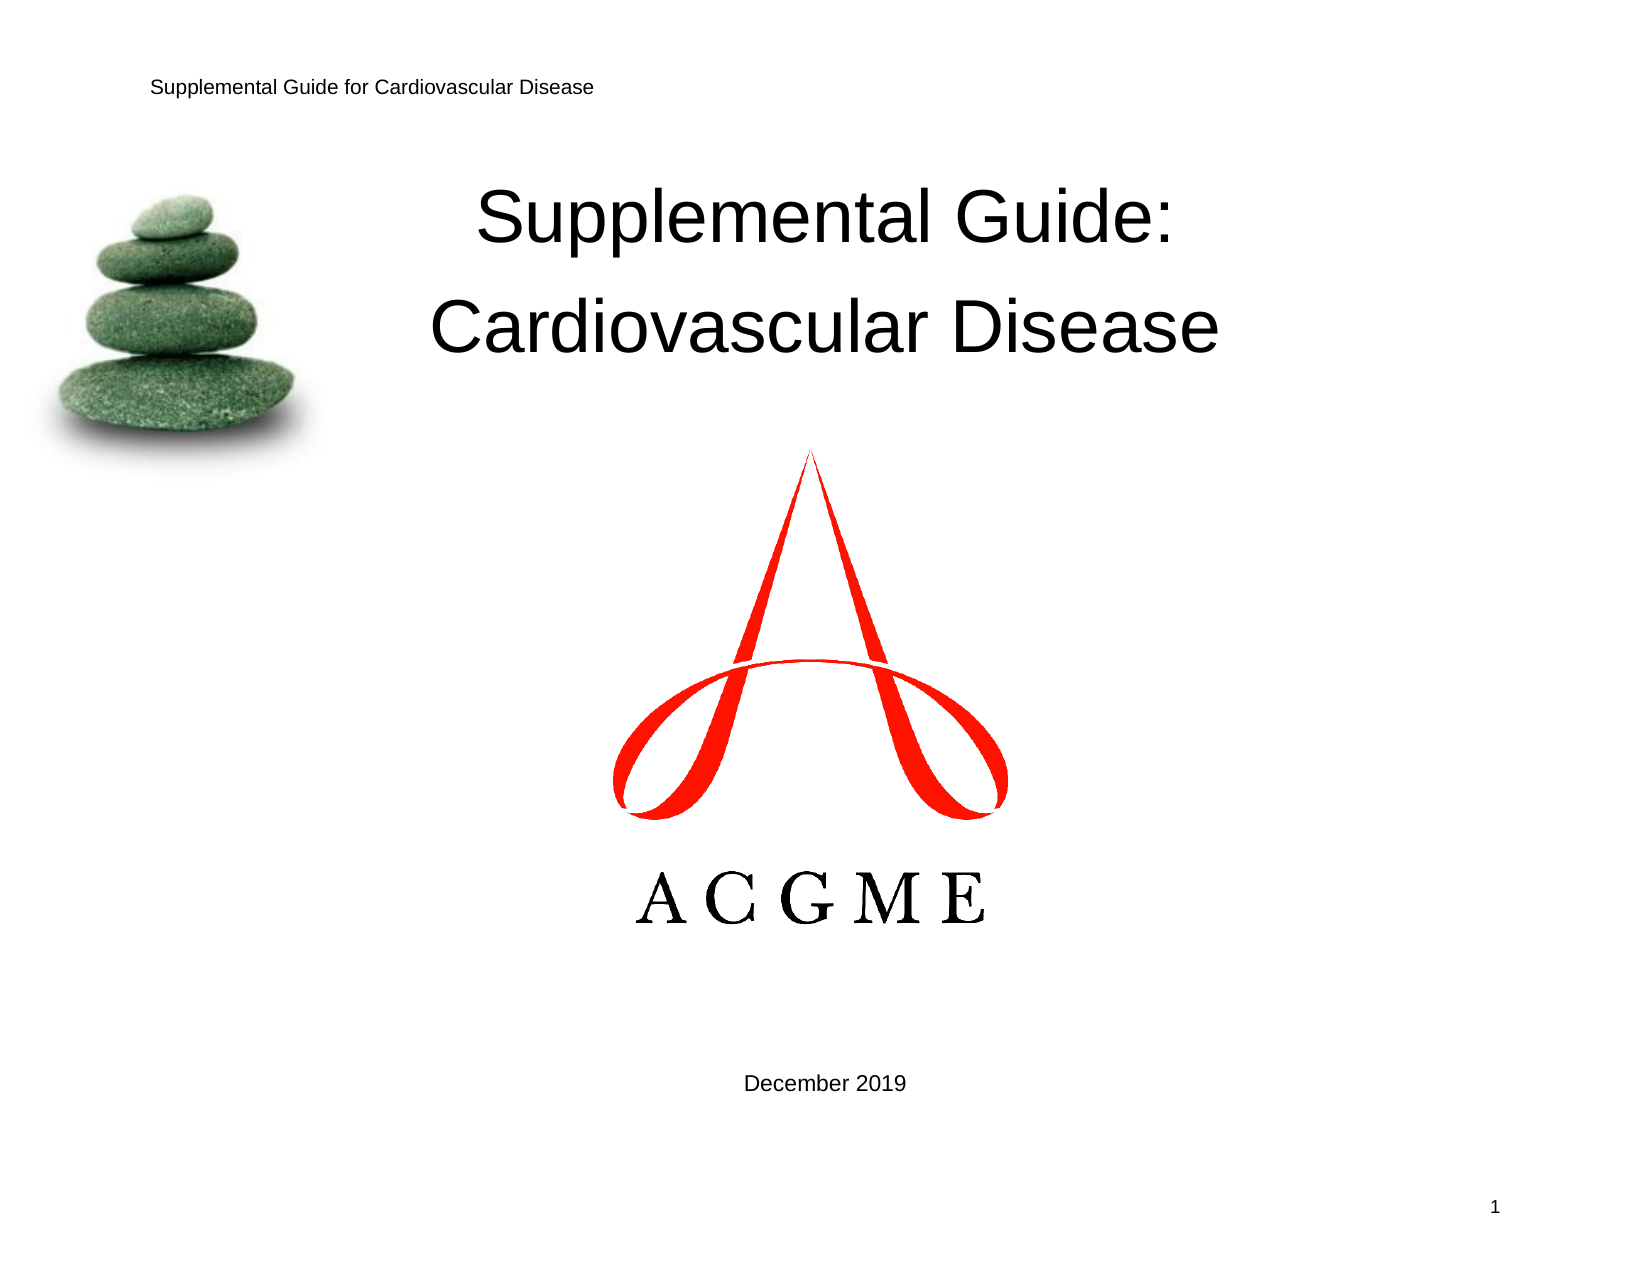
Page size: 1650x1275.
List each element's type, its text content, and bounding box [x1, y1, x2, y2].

picture [607, 442, 1011, 929]
text Supplemental Guide: [150, 172, 1500, 258]
picture [1, 128, 338, 525]
text Cardiovascular Disease [150, 282, 1500, 368]
text December 2019 [150, 1070, 1500, 1096]
